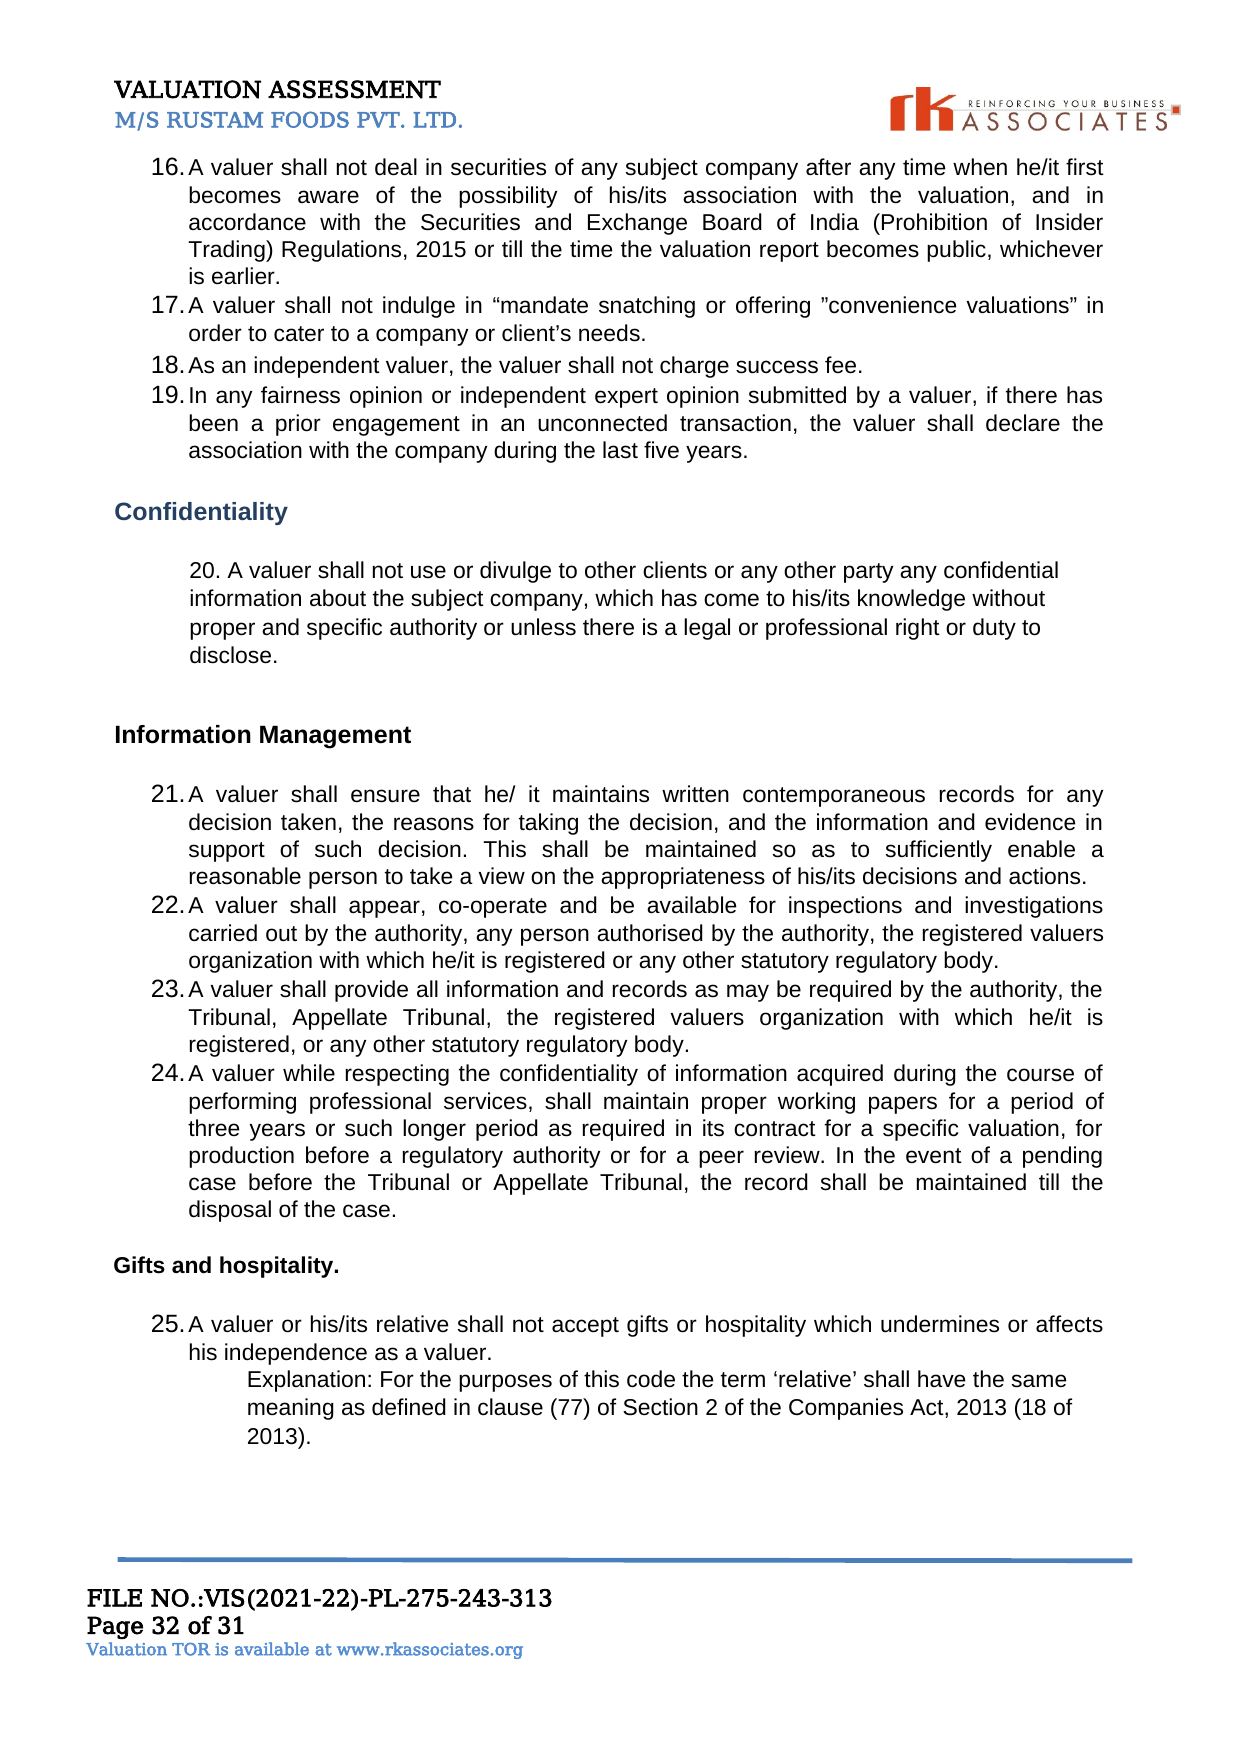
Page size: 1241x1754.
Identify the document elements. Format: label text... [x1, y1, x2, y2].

text Gifts and hospitality. [113, 1252, 1111, 1278]
list As an independent valuer, the valuer shall not charge success fee. [151, 350, 1104, 379]
list In any fairness opinion or independent expert opinion submitted by a valuer, if there has been a prior engagement in an unconnected transaction, the valuer shall declare the association with the company during the last five years. [151, 380, 1104, 463]
list A valuer while respecting the confidentiality of information acquired during the course of performing professional services, shall maintain proper working papers for a period of three years or such longer period as required in its contract for a specific valuation, for production before a regulatory authority or for a peer review. In the event of a pending case before the Tribunal or Appellate Tribunal, the record shall be maintained till the disposal of the case. [151, 1058, 1104, 1222]
subtitle Confidentiality [114, 497, 1111, 526]
list A valuer shall ensure that he/ it maintains written contemporaneous records for any decision taken, the reasons for taking the decision, and the information and evidence in support of such decision. This shall be maintained so as to sufficiently enable a reasonable person to take a view on the appropriateness of his/its decisions and actions. [151, 779, 1104, 889]
subtitle Information Management [114, 719, 1111, 748]
picture [890, 87, 1181, 131]
list A valuer shall appear, co-operate and be available for inspections and investigations carried out by the authority, any person authorised by the authority, the registered valuers organization with which he/it is registered or any other statutory regulatory body. [151, 890, 1104, 973]
list A valuer shall not deal in securities of any subject company after any time when he/it first becomes aware of the possibility of his/its association with the valuation, and in accordance with the Securities and Exchange Board of India (Prohibition of Insider Trading) Regulations, 2015 or till the time the valuation report becomes public, whichever is earlier. [151, 152, 1104, 289]
text 20. A valuer shall not use or divulge to other clients or any other party any confidential information about the subject company, which has come to his/its knowledge without proper and specific authority or unless there is a legal or professional right or duty to disclose. [189, 557, 1104, 668]
text Explanation: For the purposes of this code the term ‘relative’ shall have the same meaning as defined in clause (77) of Section 2 of the Companies Act, 2013 (18 of 2013). [247, 1366, 1104, 1449]
list A valuer or his/its relative shall not accept gifts or hospitality which undermines or affects his independence as a valuer. [151, 1309, 1104, 1365]
list A valuer shall not indulge in “mandate snatching or offering ”convenience valuations” in order to cater to a company or client’s needs. [151, 290, 1104, 346]
list A valuer shall provide all information and records as may be required by the authority, the Tribunal, Appellate Tribunal, the registered valuers organization with which he/it is registered, or any other statutory regulatory body. [151, 974, 1104, 1057]
